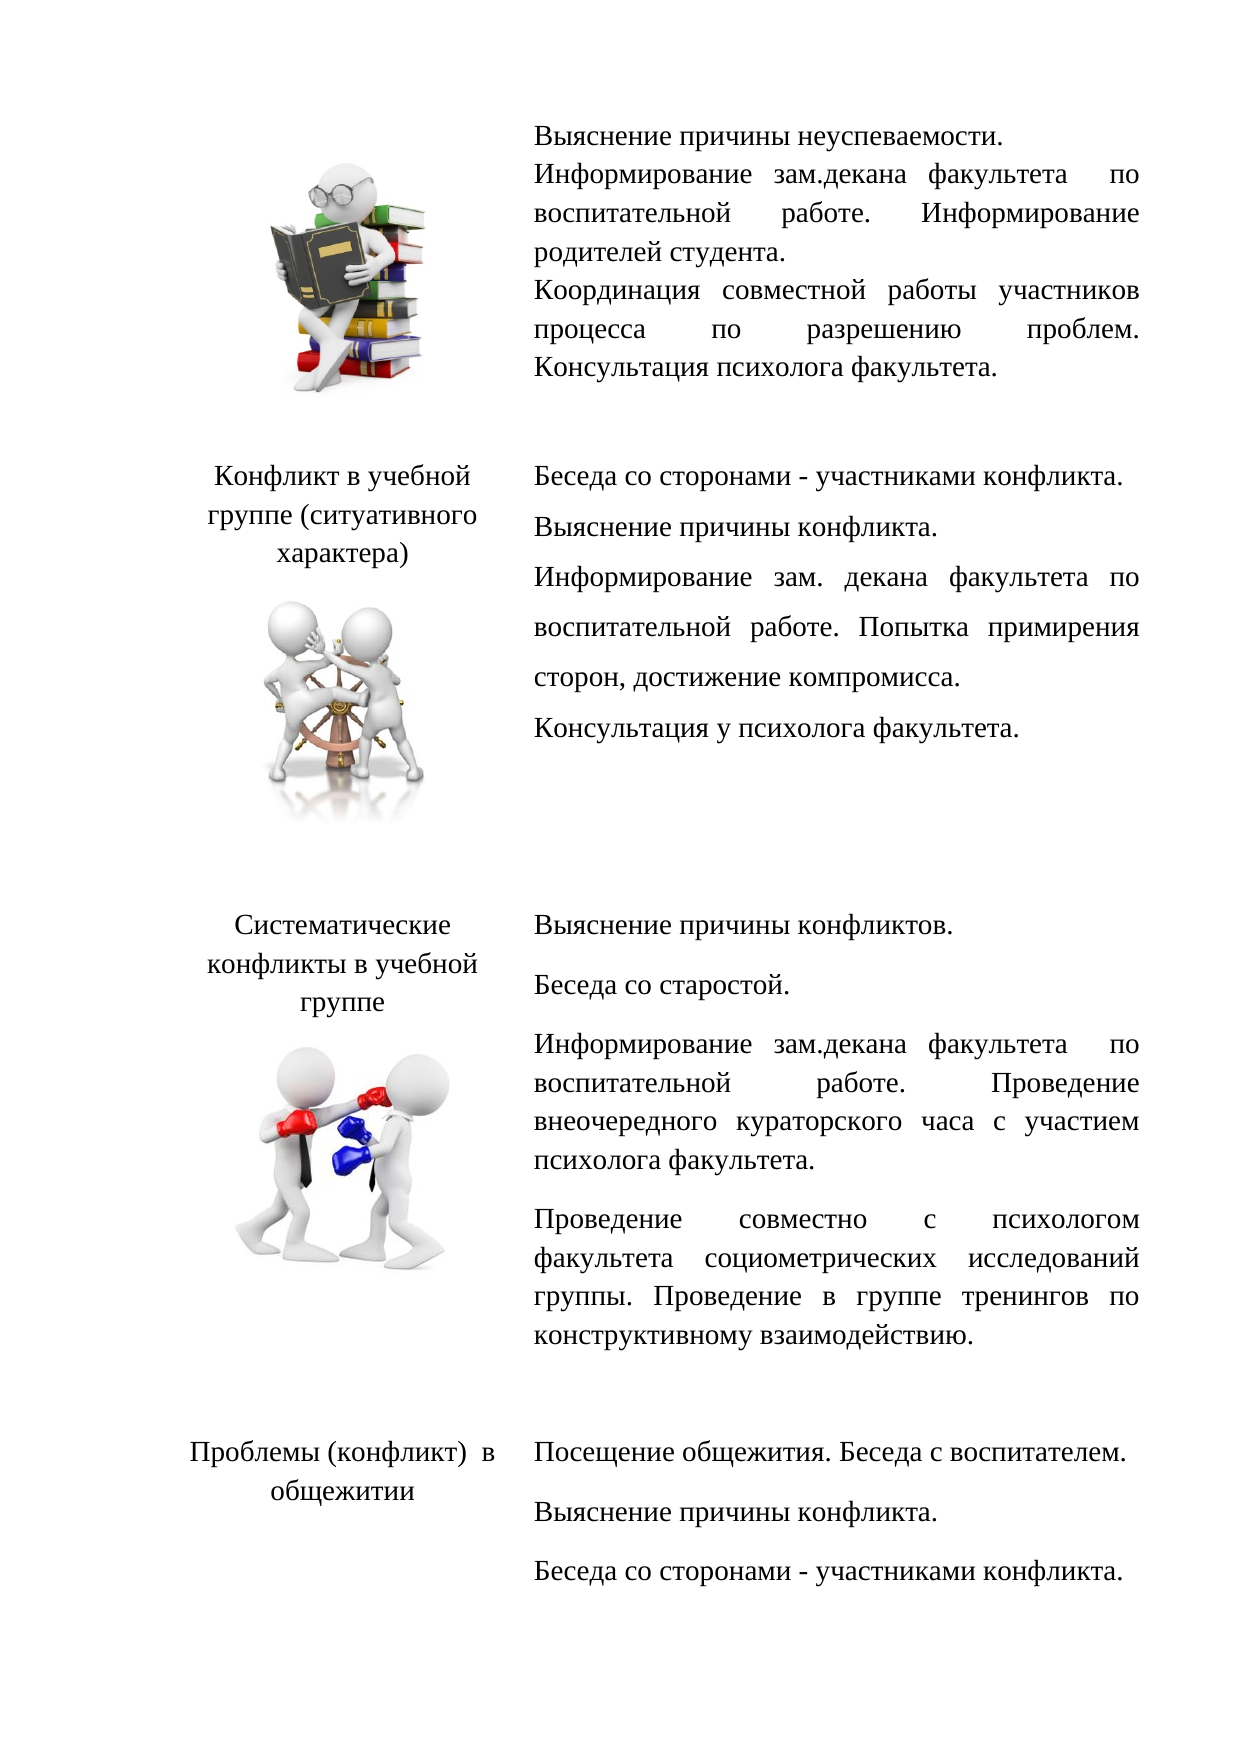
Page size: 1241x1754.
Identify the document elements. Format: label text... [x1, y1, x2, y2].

table_cell Выяснение причины конфликтов. Беседа со старостой. Информирование зам.декана факультета по воспитательной работе. Проведение внеочередного кураторского часа с участием психолога факультета. Проведение совместно с психологом факультета социометрических исследований группы. Проведение в группе тренингов по конструктивному взаимодействию. [523, 848, 1151, 1375]
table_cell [163, 1375, 522, 1611]
table_cell Конфликт в учебной группе (ситуативного характера) [163, 399, 522, 848]
picture [251, 594, 434, 824]
picture [248, 159, 446, 399]
table_cell Систематические конфликты в учебной группе [163, 848, 522, 1375]
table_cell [523, 1375, 1151, 1611]
table_cell Низкая успеваемость [163, 118, 522, 399]
table_cell Беседа со сторонами - участниками конфликта. Выяснение причины конфликта. Информирование зам. декана факультета по воспитательной работе. Попытка примирения сторон, достижение компромисса. Консультация у психолога факультета. [523, 399, 1151, 848]
picture [225, 1043, 459, 1278]
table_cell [523, 118, 1151, 399]
